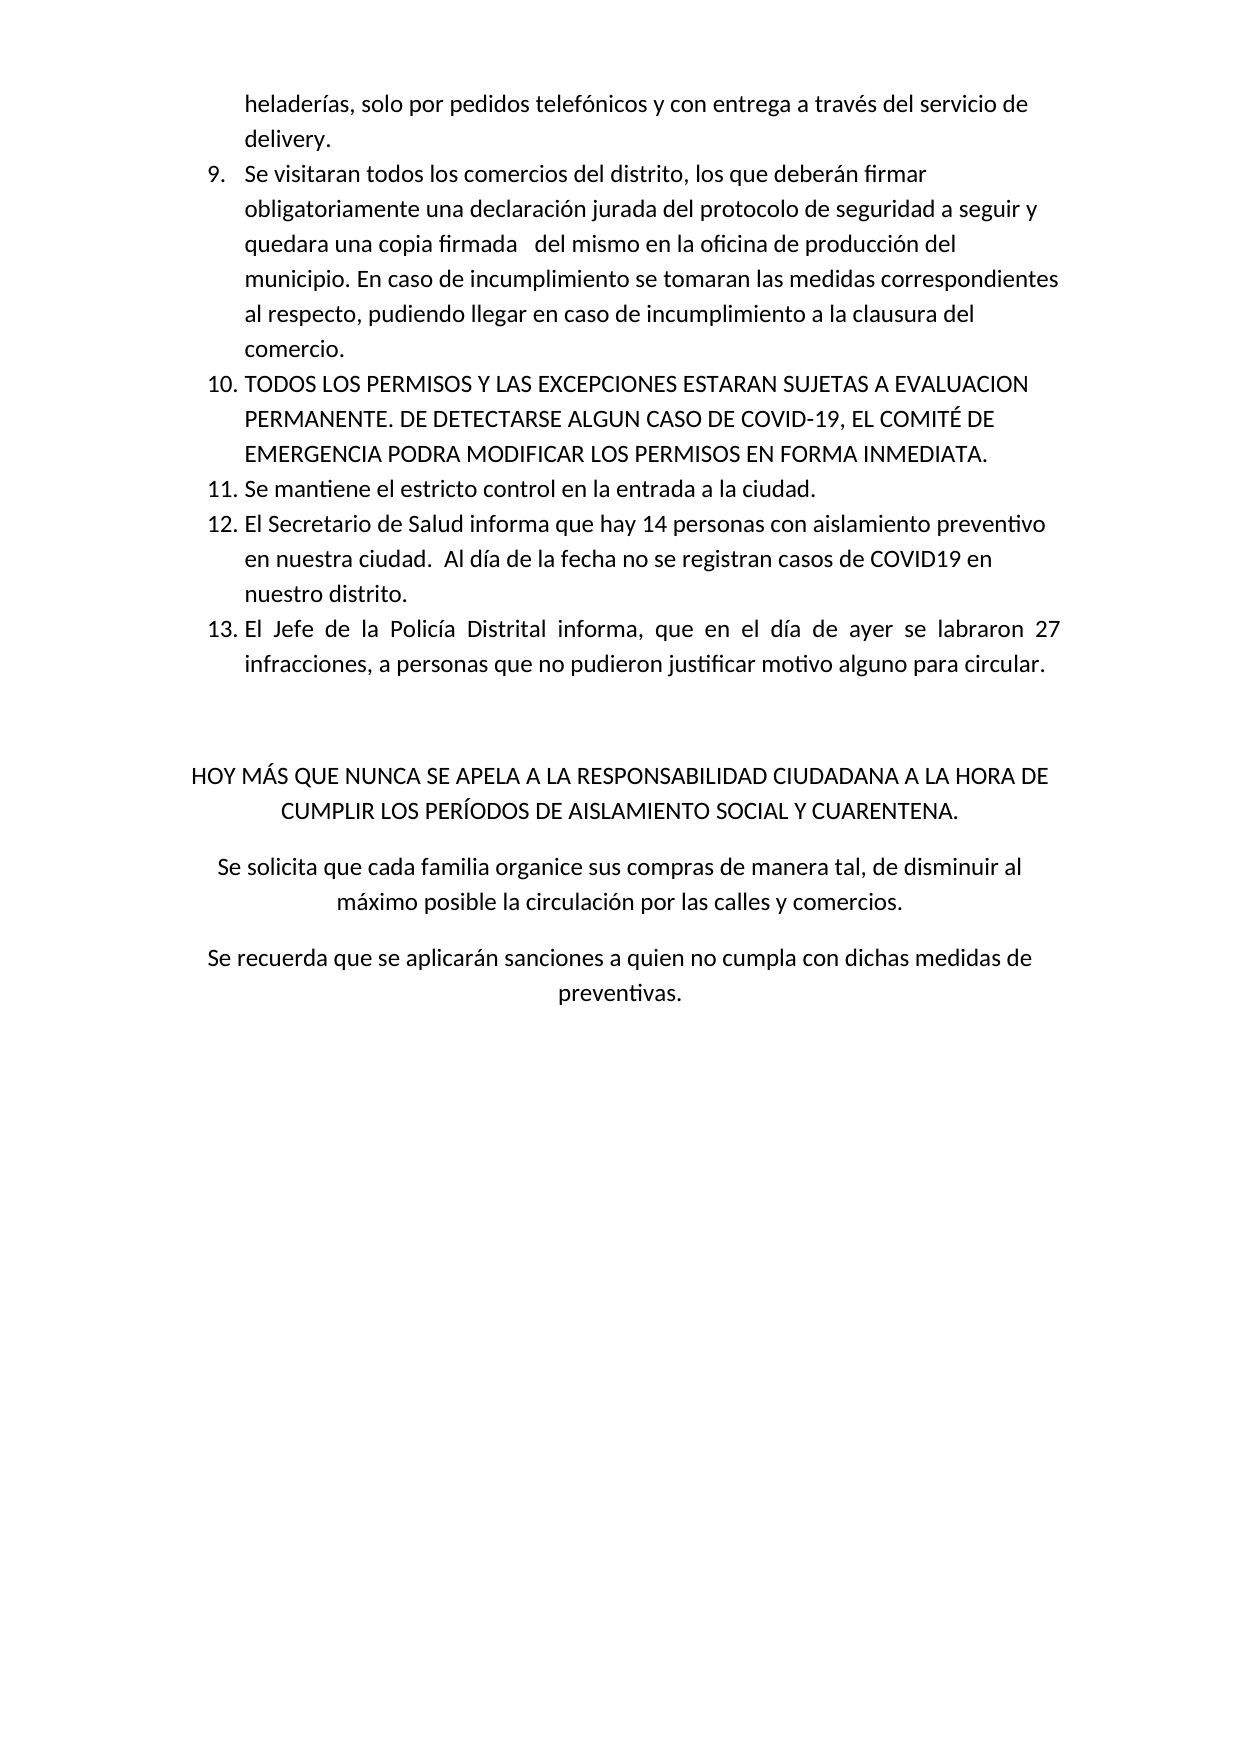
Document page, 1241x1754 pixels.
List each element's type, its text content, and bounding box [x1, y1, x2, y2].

list El Jefe de la Policía Distrital informa, que en el día de ayer se labraron 27 infracciones, a personas que no pudieron justificar motivo alguno para circular. [207, 614, 1063, 679]
text Se solicita que cada familia organice sus compras de manera tal, de disminuir al máximo posible la circulación por las calles y comercios. [177, 851, 1063, 917]
text Se recuerda que se aplicarán sanciones a quien no cumpla con dichas medidas de preventivas. [177, 942, 1063, 1007]
list El Secretario de Salud informa que hay 14 personas con aislamiento preventivo en nuestra ciudad. Al día de la fecha no se registran casos de COVID19 en nuestro distrito. [207, 509, 1063, 609]
list Se mantiene el estricto control en la entrada a la ciudad. [207, 474, 1063, 504]
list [207, 89, 1063, 154]
text HOY MÁS QUE NUNCA SE APELA A LA RESPONSABILIDAD CIUDADANA A LA HORA DE CUMPLIR LOS PERÍODOS DE AISLAMIENTO SOCIAL Y CUARENTENA. [177, 760, 1063, 826]
list Se visitaran todos los comercios del distrito, los que deberán firmar obligatoriamente una declaración jurada del protocolo de seguridad a seguir y quedara una copia firmada del mismo en la oficina de producción del municipio. En caso de incumplimiento se tomaran las medidas correspondientes al respecto, pudiendo llegar en caso de incumplimiento a la clausura del comercio. [207, 159, 1063, 364]
list TODOS LOS PERMISOS Y LAS EXCEPCIONES ESTARAN SUJETAS A EVALUACION PERMANENTE. DE DETECTARSE ALGUN CASO DE COVID-19, EL COMITÉ DE EMERGENCIA PODRA MODIFICAR LOS PERMISOS EN FORMA INMEDIATA. [207, 369, 1063, 469]
